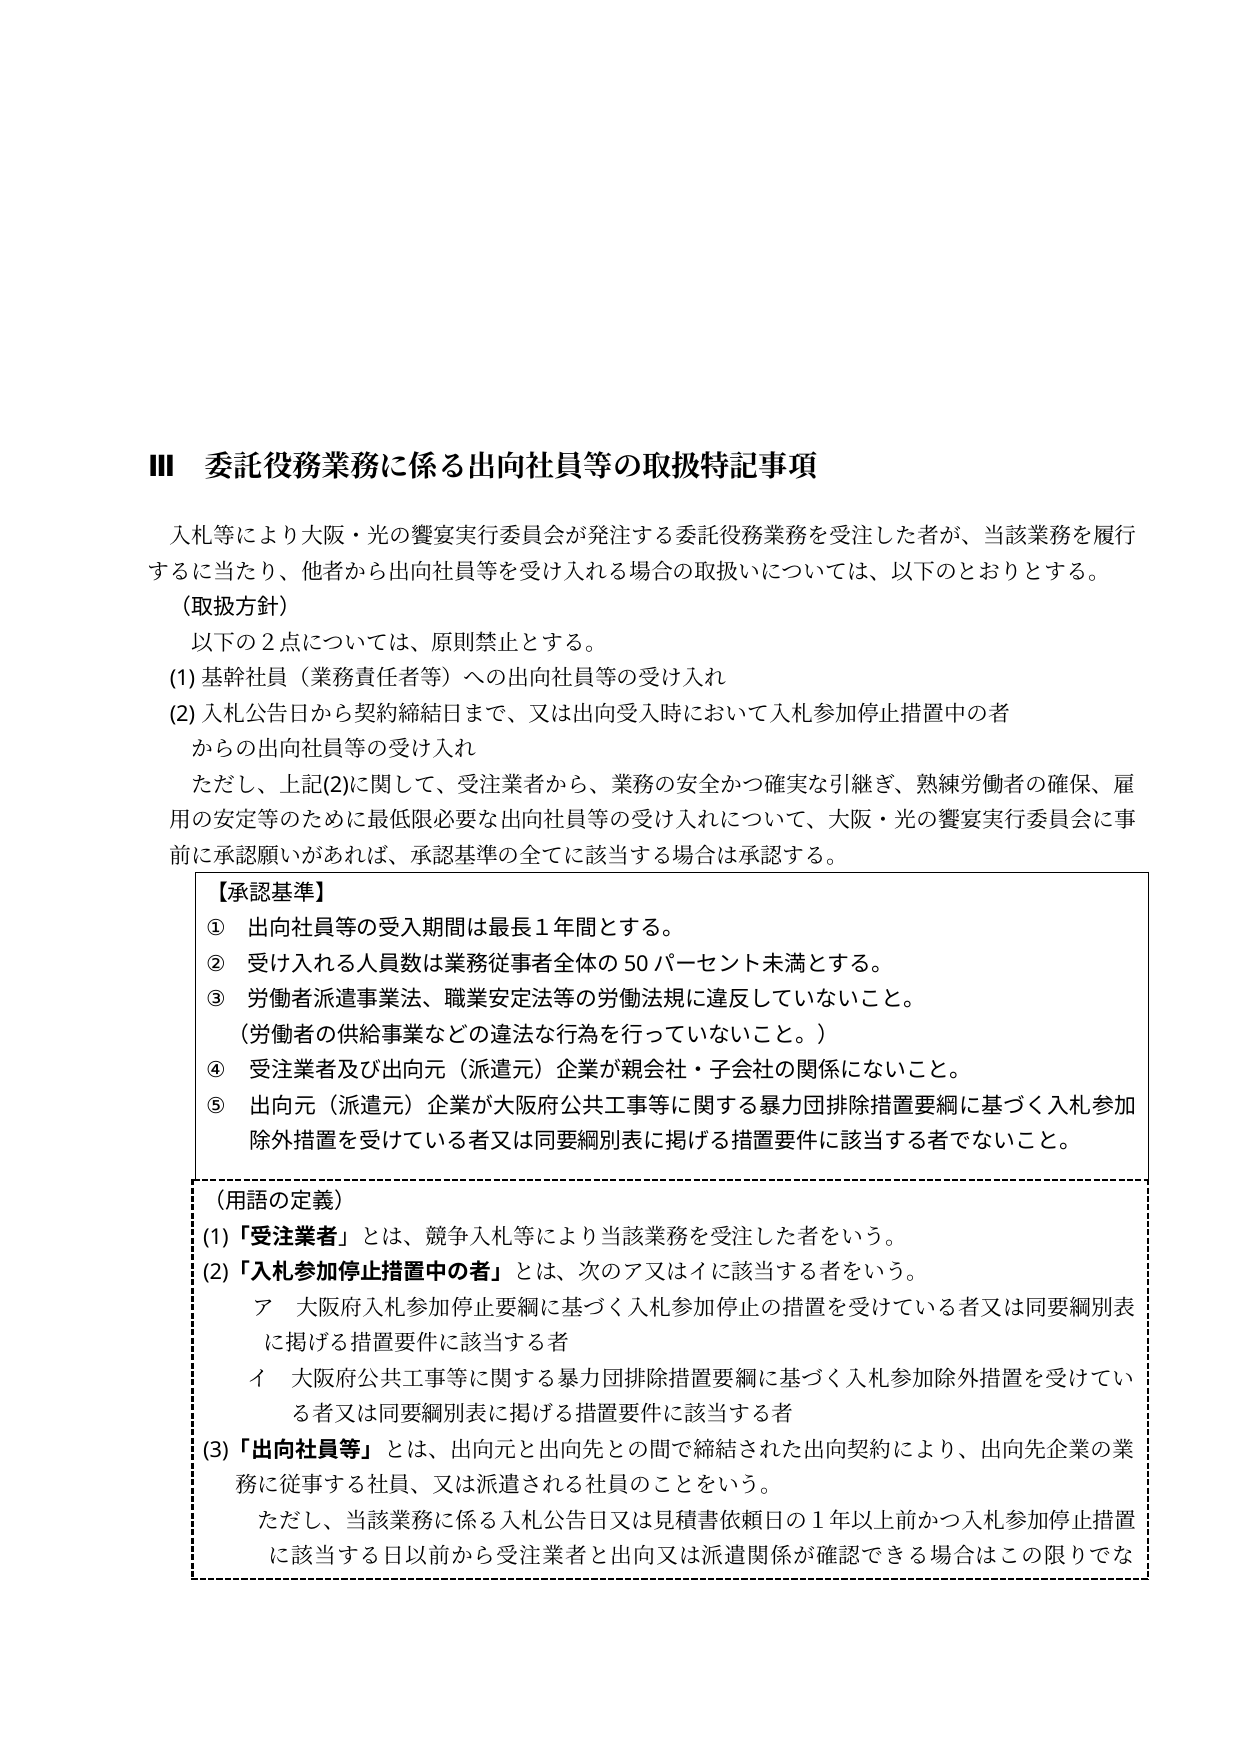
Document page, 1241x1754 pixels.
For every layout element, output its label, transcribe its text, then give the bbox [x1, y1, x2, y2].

text (1) 基幹社員（業務責任者等）への出向社員等の受け入れ [148, 658, 1137, 694]
text ただし、上記(2)に関して、受注業者から、業務の安全かつ確実な引継ぎ、熟練労働者の確保、雇用の安定等のために最低限必要な出向社員等の受け入れについて、大阪・光の饗宴実行委員会に事前に承認願いがあれば、承認基準の全てに該当する場合は承認する。 [169, 765, 1137, 872]
text 以下の２点については、原則禁止とする。 [148, 623, 1137, 658]
text (2) 入札公告日から契約締結日まで、又は出向受入時において入札参加停止措置中の者 [148, 694, 1137, 729]
text （取扱方針） [148, 587, 1137, 623]
text からの出向社員等の受け入れ [191, 729, 1137, 765]
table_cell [193, 1179, 1148, 1578]
text 入札等により大阪・光の饗宴実行委員会が発注する委託役務業務を受注した者が、当該業務を履行するに当たり、他者から出向社員等を受け入れる場合の取扱いについては、以下のとおりとする。 [148, 516, 1137, 587]
text Ⅲ 委託役務業務に係る出向社員等の取扱特記事項 [148, 443, 1137, 485]
table_header 【承認基準】 ① 出向社員等の受入期間は最長１年間とする。 ② 受け入れる人員数は業務従事者全体の50パーセント未満とする。 ③ 労働者派遣事業法、職業安定法等の労働法規に違反していないこと。 （労働者の供給事業などの違法な行為を行っていないこと。） 受注業者及び出向元（派遣元）企業が親会社・子会社の関係にないこと。 出向元（派遣元）企業が大阪府公共工事等に関する暴力団排除措置要綱に基づく入札参加除外措置を受けている者又は同要綱別表に掲げる措置要件に該当する者でないこと。 [196, 873, 1148, 1179]
